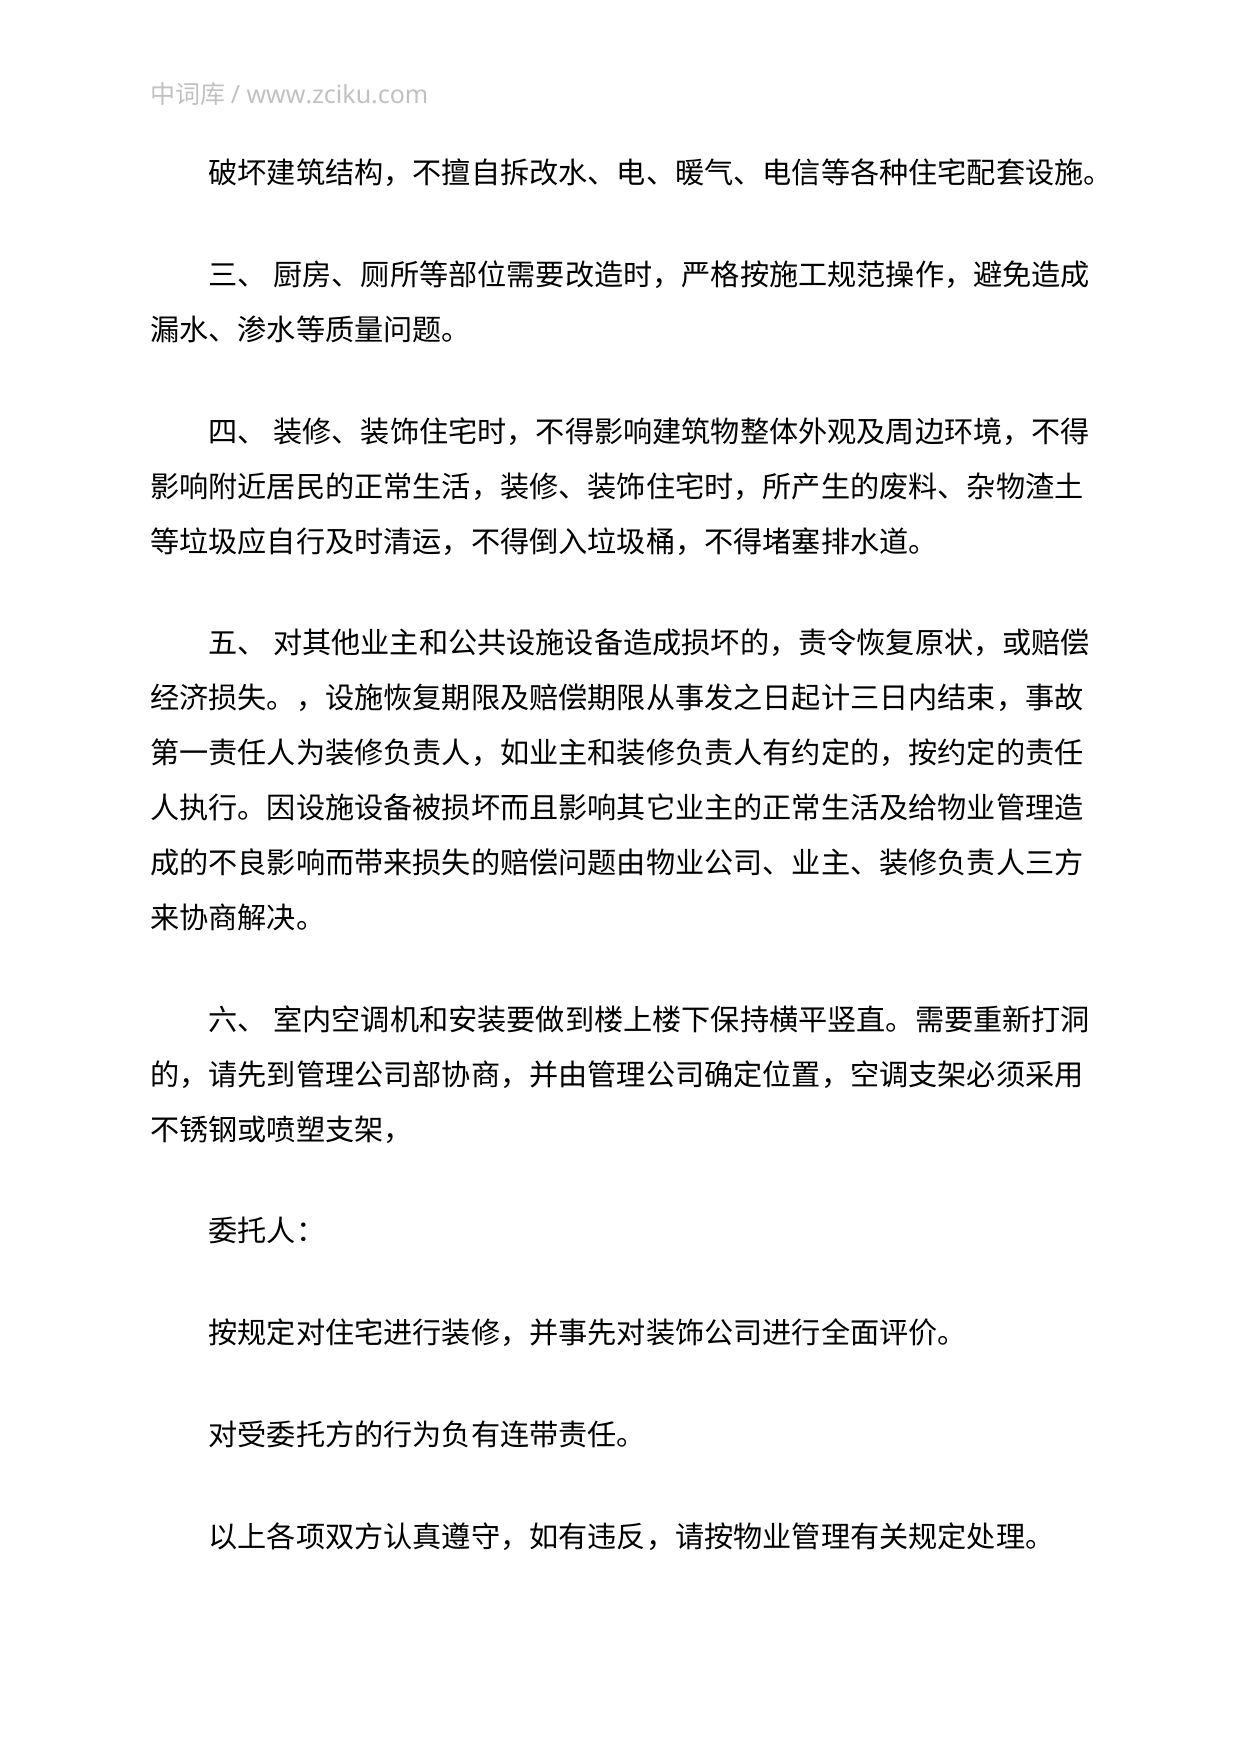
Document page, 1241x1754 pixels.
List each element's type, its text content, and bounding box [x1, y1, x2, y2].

text 对受委托方的行为负有连带责任。 [150, 1411, 1090, 1454]
text 按规定对住宅进行装修，并事先对装饰公司进行全面评价。 [150, 1309, 1090, 1352]
text 委托人： [150, 1208, 1090, 1250]
text 六、 室内空调机和安装要做到楼上楼下保持横平竖直。需要重新打洞的，请先到管理公司部协商，并由管理公司确定位置，空调支架必须采用不锈钢或喷塑支架， [150, 996, 1090, 1148]
text 破坏建筑结构，不擅自拆改水、电、暖气、电信等各种住宅配套设施。 [150, 150, 1090, 192]
text 以上各项双方认真遵守，如有违反，请按物业管理有关规定处理。 [150, 1513, 1090, 1555]
text 三、 厨房、厕所等部位需要改造时，严格按施工规范操作，避免造成漏水、渗水等质量问题。 [150, 252, 1090, 349]
text 四、 装修、装饰住宅时，不得影响建筑物整体外观及周边环境，不得影响附近居民的正常生活，装修、装饰住宅时，所产生的废料、杂物渣土等垃圾应自行及时清运，不得倒入垃圾桶，不得堵塞排水道。 [150, 408, 1090, 561]
text 五、 对其他业主和公共设施设备造成损坏的，责令恢复原状，或赔偿经济损失。，设施恢复期限及赔偿期限从事发之日起计三日内结束，事故第一责任人为装修负责人，如业主和装修负责人有约定的，按约定的责任人执行。因设施设备被损坏而且影响其它业主的正常生活及给物业管理造成的不良影响而带来损失的赔偿问题由物业公司、业主、装修负责人三方来协商解决。 [150, 620, 1090, 937]
